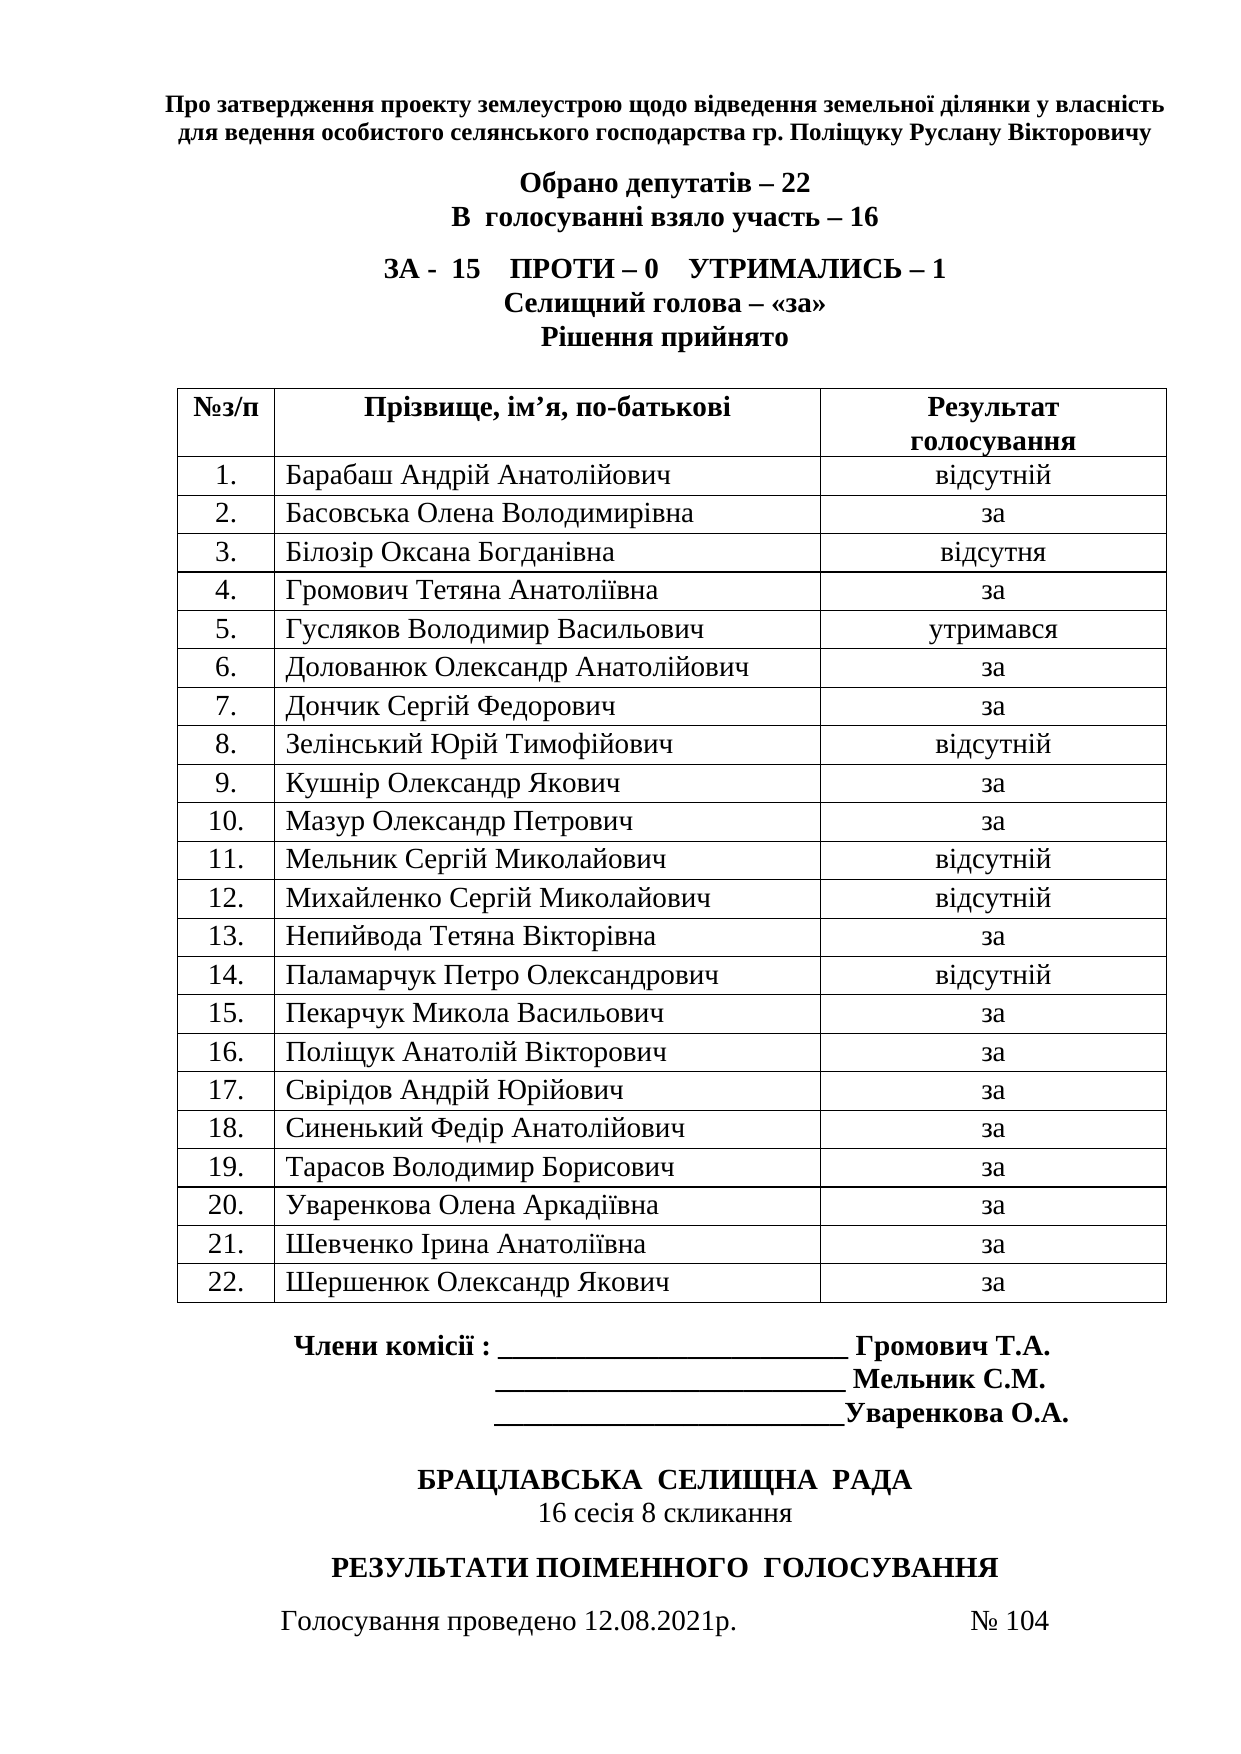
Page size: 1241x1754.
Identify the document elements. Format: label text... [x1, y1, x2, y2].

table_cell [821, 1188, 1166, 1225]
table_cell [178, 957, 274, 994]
text Члени комісії : ________________________ Громович Т.А. [177, 1328, 1167, 1361]
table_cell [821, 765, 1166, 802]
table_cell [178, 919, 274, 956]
text ________________________ Мельник С.М. [177, 1361, 1167, 1395]
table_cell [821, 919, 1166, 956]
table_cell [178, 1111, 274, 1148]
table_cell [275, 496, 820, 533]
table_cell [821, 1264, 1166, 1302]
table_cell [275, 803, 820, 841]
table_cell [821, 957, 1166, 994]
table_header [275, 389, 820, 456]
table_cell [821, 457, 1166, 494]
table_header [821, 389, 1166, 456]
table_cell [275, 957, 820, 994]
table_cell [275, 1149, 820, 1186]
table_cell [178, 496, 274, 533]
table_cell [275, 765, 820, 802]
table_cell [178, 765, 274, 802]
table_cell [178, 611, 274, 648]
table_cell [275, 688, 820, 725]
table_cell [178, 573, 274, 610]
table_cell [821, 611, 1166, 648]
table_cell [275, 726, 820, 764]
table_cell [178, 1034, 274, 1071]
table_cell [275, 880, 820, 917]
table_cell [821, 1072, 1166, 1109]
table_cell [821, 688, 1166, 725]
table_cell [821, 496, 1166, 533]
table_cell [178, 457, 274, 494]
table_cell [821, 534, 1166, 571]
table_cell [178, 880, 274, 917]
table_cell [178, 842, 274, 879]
text Рішення прийнято [162, 319, 1167, 352]
text Голосування проведено 12.08.2021р. № 104 [162, 1603, 1167, 1637]
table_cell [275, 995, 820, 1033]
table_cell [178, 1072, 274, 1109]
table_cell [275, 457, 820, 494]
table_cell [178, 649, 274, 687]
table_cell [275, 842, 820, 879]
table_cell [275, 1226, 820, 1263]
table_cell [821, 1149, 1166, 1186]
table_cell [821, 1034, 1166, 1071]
text РЕЗУЛЬТАТИ ПОІМЕННОГО ГОЛОСУВАННЯ [162, 1551, 1167, 1584]
text ЗА - 15 ПРОТИ – 0 УТРИМАЛИСЬ – 1 [162, 252, 1167, 285]
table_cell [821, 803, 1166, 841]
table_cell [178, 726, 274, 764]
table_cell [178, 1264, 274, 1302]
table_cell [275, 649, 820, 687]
text Обрано депутатів – 22 [162, 165, 1167, 199]
text В голосуванні взяло участь – 16 [162, 199, 1167, 232]
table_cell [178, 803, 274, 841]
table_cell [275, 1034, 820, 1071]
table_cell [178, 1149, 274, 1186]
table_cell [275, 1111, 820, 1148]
text ________________________Уваренкова О.А. [177, 1395, 1167, 1428]
text Селищний голова – «за» [162, 285, 1167, 319]
text Про затвердження проекту землеустрою щодо відведення земельної ділянки у власність для ведення особистого селянського господарства гр. Поліщуку Руслану Вікторовичу [162, 89, 1167, 146]
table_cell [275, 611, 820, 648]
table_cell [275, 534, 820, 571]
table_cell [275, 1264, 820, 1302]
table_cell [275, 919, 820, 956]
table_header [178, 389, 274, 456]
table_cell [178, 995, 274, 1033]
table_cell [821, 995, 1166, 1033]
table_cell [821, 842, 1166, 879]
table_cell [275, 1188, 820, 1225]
text БРАЦЛАВСЬКА СЕЛИЩНА РАДА [162, 1462, 1167, 1496]
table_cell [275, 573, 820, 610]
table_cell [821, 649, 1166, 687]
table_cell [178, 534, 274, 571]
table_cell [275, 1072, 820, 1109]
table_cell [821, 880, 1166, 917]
text 16 сесія 8 скликання [162, 1496, 1167, 1529]
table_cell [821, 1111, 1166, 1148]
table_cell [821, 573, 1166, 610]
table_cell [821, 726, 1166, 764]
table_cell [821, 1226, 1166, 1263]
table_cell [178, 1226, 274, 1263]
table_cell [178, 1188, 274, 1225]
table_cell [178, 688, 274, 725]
